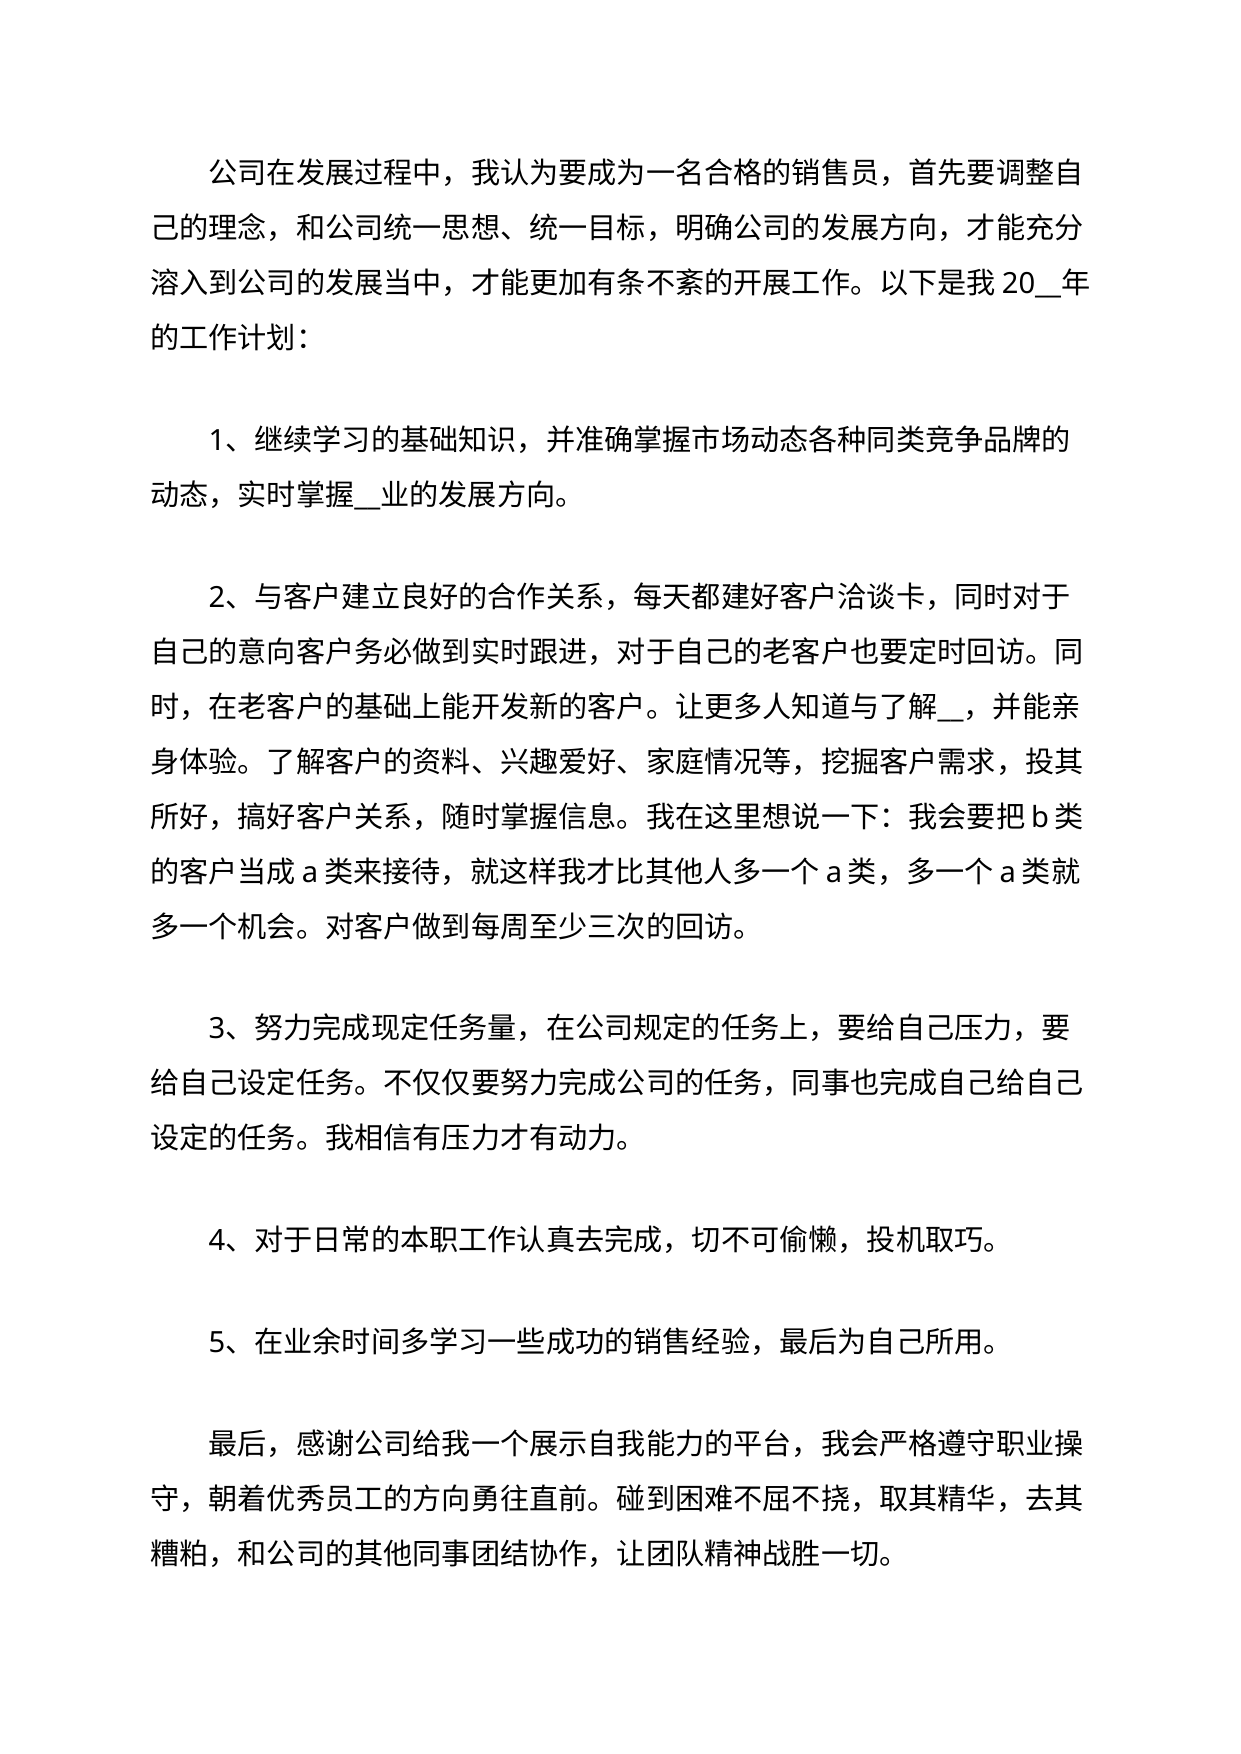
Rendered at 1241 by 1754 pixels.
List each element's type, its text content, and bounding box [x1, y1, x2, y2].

text 5、在业余时间多学习一些成功的销售经验，最后为自己所用。 [150, 1319, 1090, 1361]
text 最后，感谢公司给我一个展示自我能力的平台，我会严格遵守职业操守，朝着优秀员工的方向勇往直前。碰到困难不屈不挠，取其精华，去其糟粕，和公司的其他同事团结协作，让团队精神战胜一切。 [150, 1421, 1090, 1573]
text 2、与客户建立良好的合作关系，每天都建好客户洽谈卡，同时对于自己的意向客户务必做到实时跟进，对于自己的老客户也要定时回访。同时，在老客户的基础上能开发新的客户。让更多人知道与了解__，并能亲身体验。了解客户的资料、兴趣爱好、家庭情况等，挖掘客户需求，投其所好，搞好客户关系，随时掌握信息。我在这里想说一下：我会要把b类的客户当成a类来接待，就这样我才比其他人多一个a类，多一个a类就多一个机会。对客户做到每周至少三次的回访。 [150, 573, 1090, 946]
text 1、继续学习的基础知识，并准确掌握市场动态各种同类竞争品牌的动态，实时掌握__业的发展方向。 [150, 417, 1090, 514]
text 公司在发展过程中，我认为要成为一名合格的销售员，首先要调整自己的理念，和公司统一思想、统一目标，明确公司的发展方向，才能充分溶入到公司的发展当中，才能更加有条不紊的开展工作。以下是我20__年的工作计划： [150, 150, 1090, 357]
text 4、对于日常的本职工作认真去完成，切不可偷懒，投机取巧。 [150, 1217, 1090, 1259]
text 3、努力完成现定任务量，在公司规定的任务上，要给自己压力，要给自己设定任务。不仅仅要努力完成公司的任务，同事也完成自己给自己设定的任务。我相信有压力才有动力。 [150, 1005, 1090, 1157]
